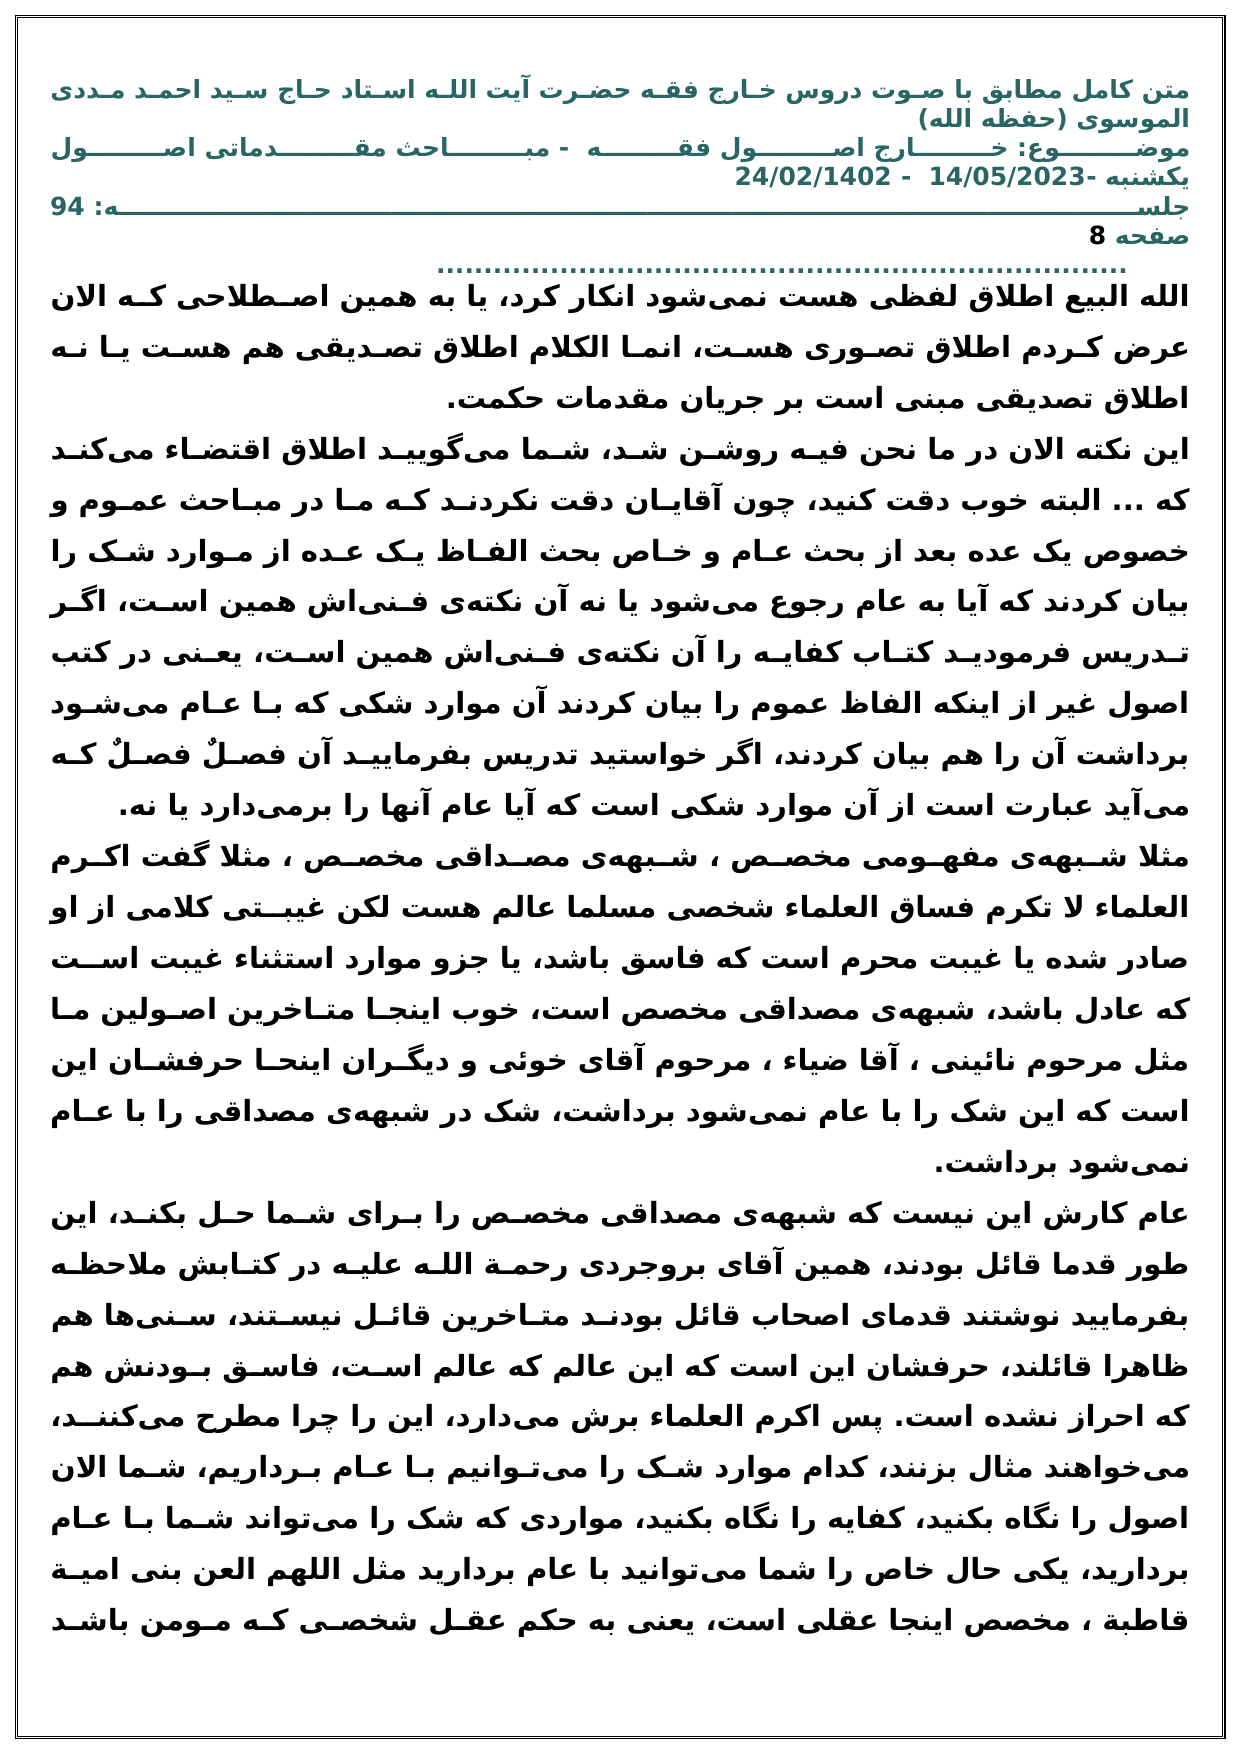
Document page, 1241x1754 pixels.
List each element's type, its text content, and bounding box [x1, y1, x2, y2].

text مثلا شبهه‌ی مفهومی مخصص ، شبهه‌ی مصداقی مخصص ، مثلا گفت اکرم العلماء لا تکرم فساق العلماء شخصی مسلما عالم هست لکن غیبتی کلامی از او صادر شده یا غیبت محرم است که فاسق باشد، یا جزو موارد استثناء غیبت است که عادل باشد، شبهه‌ی مصداقی مخصص است، خوب اینجا متاخرین اصولین ما مثل مرحوم نائینی ، آقا ضیاء ، مرحوم آقای خوئی و دیگران اینحا حرفشان این است که این شک را با عام نمی‌شود برداشت، شک در شبهه‌ی مصداقی را با عام نمی‌شود برداشت. [50, 839, 1190, 1179]
text این نکته الان در ما نحن فیه روشن شد، شما می‌گویید اطلاق اقتضاء می‌کند که ... البته خوب دقت کنید، چون آقایان دقت نکردند که ما در مباحث عموم و خصوص یک عده بعد از بحث عام و خاص بحث الفاظ یک عده از موارد شک را بیان کردند که آیا به عام رجوع می‌شود یا نه آن نکته‌ی فنی‌اش همین است، اگر تدریس فرمودید کتاب کفایه را آن نکته‌ی فنی‌اش همین است، یعنی در کتب اصول غیر از اینکه الفاظ عموم را بیان کردند آن موارد شکی که با عام می‌شود برداشت آن را هم بیان کردند، اگر خواستید تدریس بفرمایید آن فصلٌ فصلٌ که می‌آید عبارت است از آن موارد شکی است که آیا عام آنها را برمی‌دارد یا نه. [50, 432, 1190, 822]
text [50, 279, 1190, 415]
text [50, 1196, 1190, 1637]
